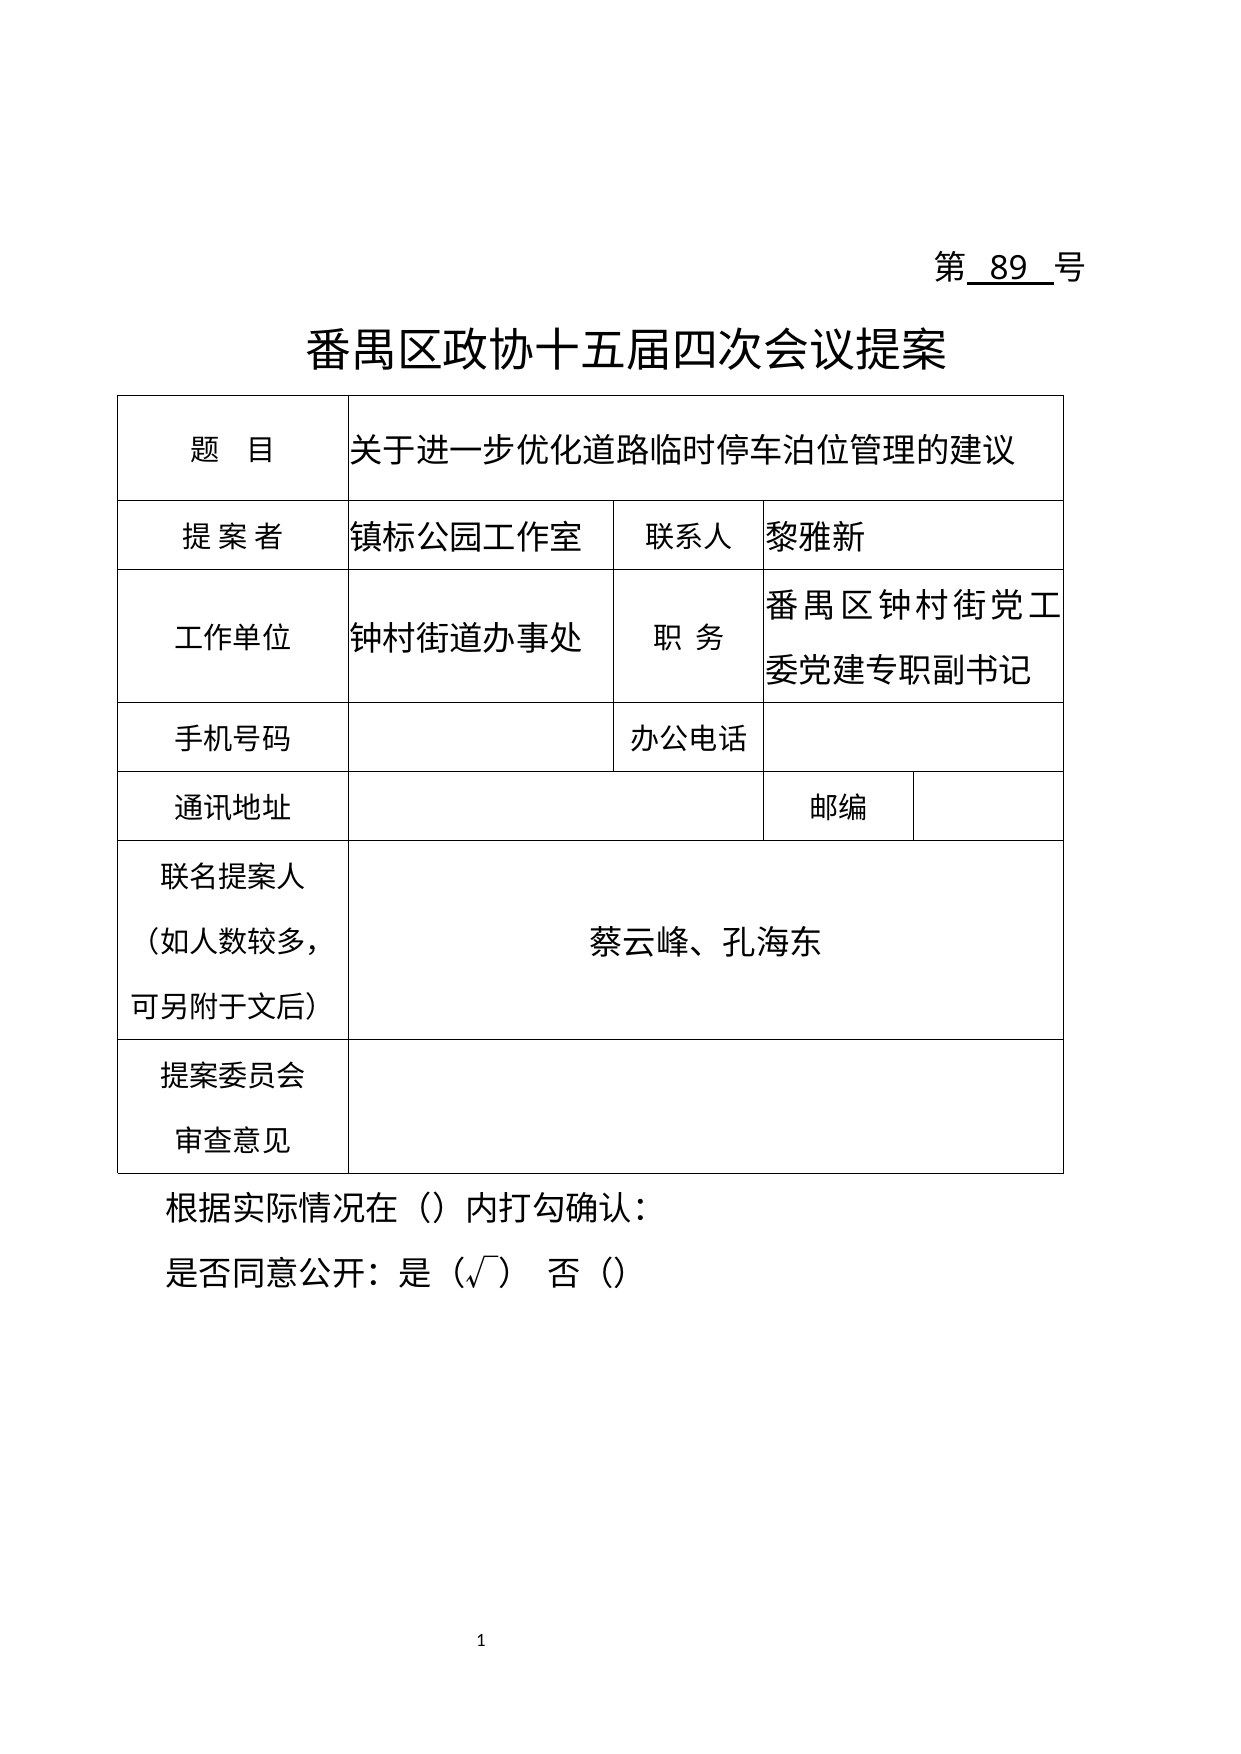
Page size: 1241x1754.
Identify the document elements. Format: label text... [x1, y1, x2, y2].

table_cell 手机号码 [118, 703, 348, 771]
text 根据实际情况在（）内打勾确认： [165, 1173, 1087, 1238]
table_cell 职 务 [614, 570, 763, 702]
table_cell [349, 772, 763, 840]
table_cell 联名提案人 （如人数较多，可另附于文后） [118, 841, 348, 1039]
table_cell 提案委员会 审查意见 [118, 1040, 348, 1173]
table_cell 提 案 者 [118, 501, 348, 569]
text 第 89 号 [165, 233, 1087, 298]
table_cell 通讯地址 [118, 772, 348, 840]
table_cell 钟村街道办事处 [349, 570, 613, 702]
table_header 关于进一步优化道路临时停车泊位管理的建议 [349, 396, 1063, 500]
table_cell [914, 772, 1063, 840]
table_cell [349, 703, 613, 771]
table_cell 邮编 [764, 772, 913, 840]
table_cell 番禺区钟村街党工委党建专职副书记 [764, 570, 1063, 702]
table_cell 联系人 [614, 501, 763, 569]
table_cell 蔡云峰、孔海东 [349, 841, 1063, 1039]
table_cell [764, 703, 1063, 771]
table_header 题 目 [118, 396, 348, 500]
text 是否同意公开：是（√） 否（） [165, 1238, 1087, 1303]
table_cell 黎雅新 [764, 501, 1063, 569]
table_cell [349, 1040, 1063, 1173]
text 番禺区政协十五届四次会议提案 [165, 298, 1087, 395]
table_cell 工作单位 [118, 570, 348, 702]
table_cell 办公电话 [614, 703, 763, 771]
table_cell 镇标公园工作室 [349, 501, 613, 569]
